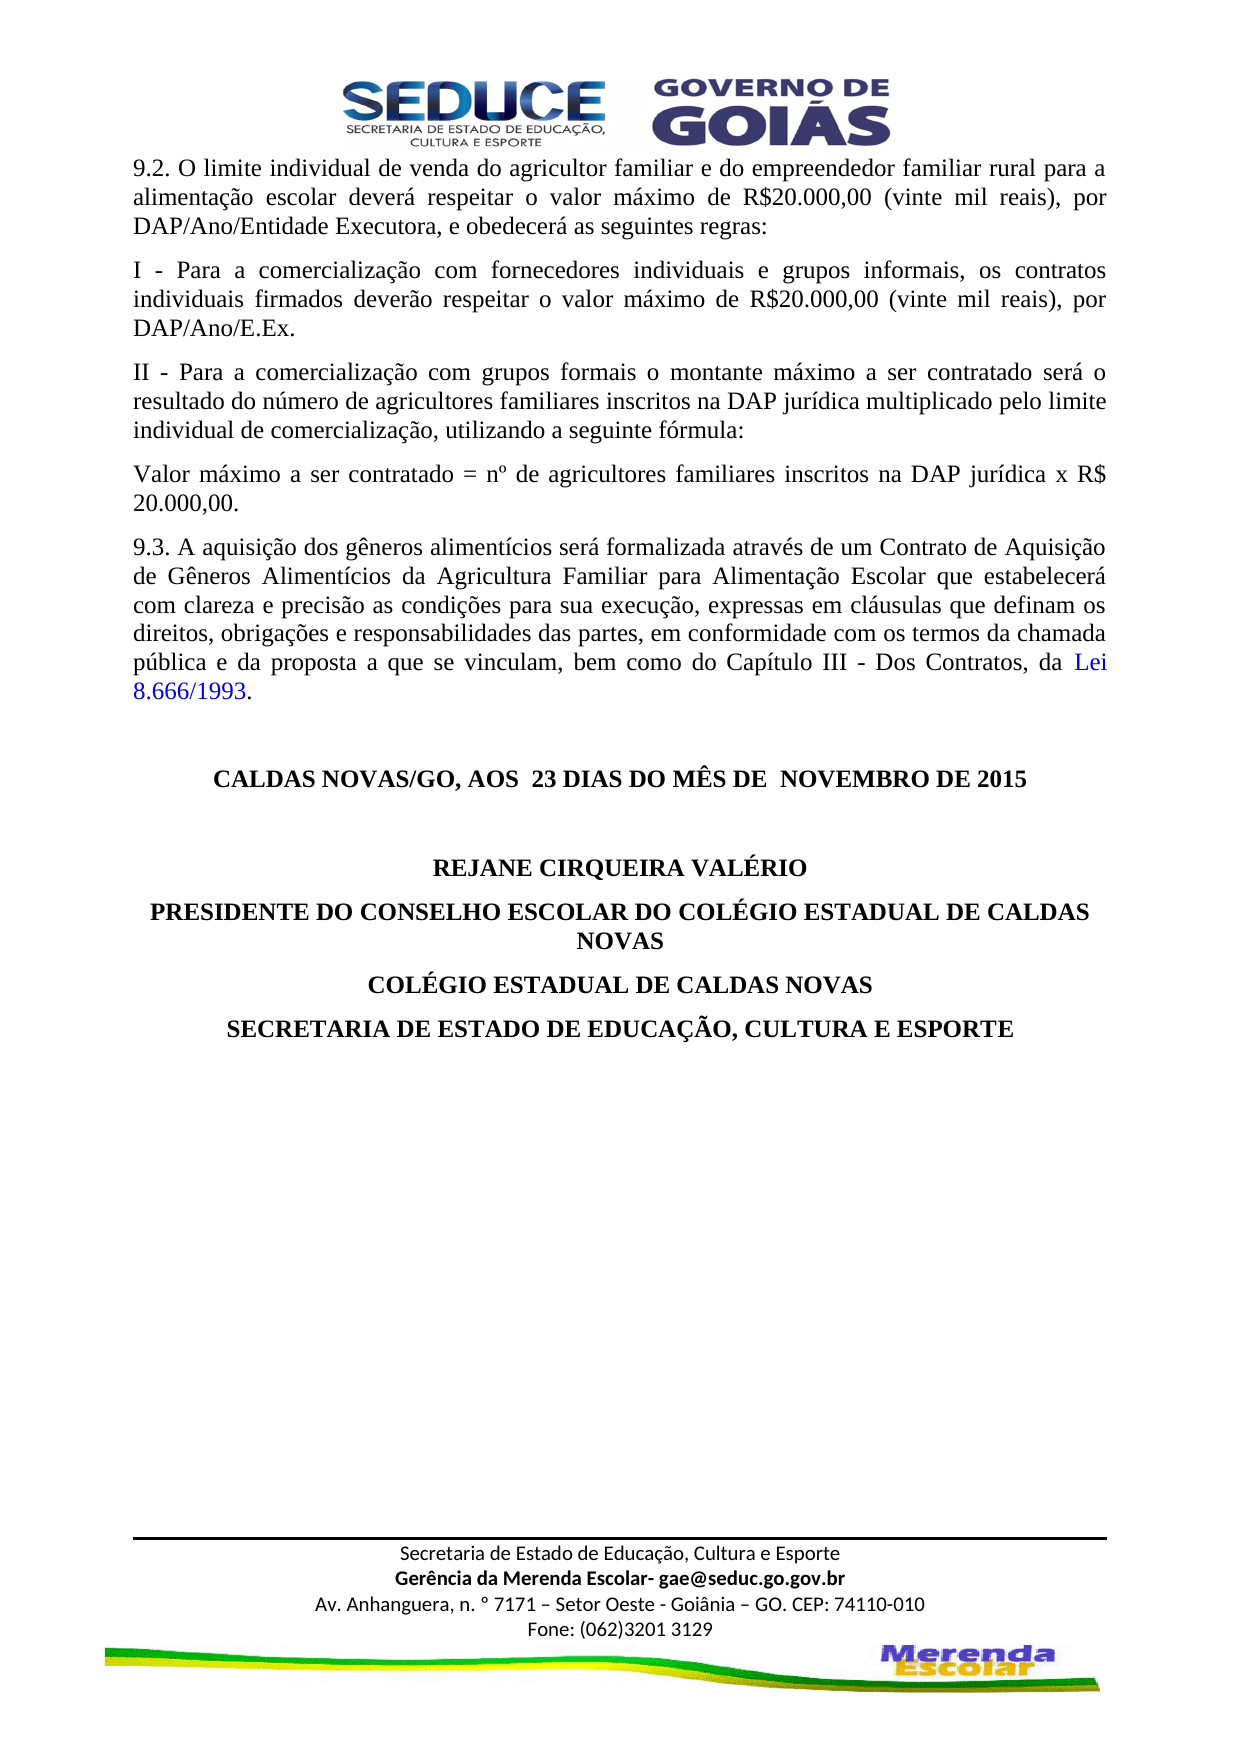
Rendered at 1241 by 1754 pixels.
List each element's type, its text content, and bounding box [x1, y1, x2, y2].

picture [342, 73, 898, 154]
text PRESIDENTE DO CONSELHO ESCOLAR DO COLÉGIO ESTADUAL DE CALDAS NOVAS [133, 897, 1107, 954]
text REJANE CIRQUEIRA VALÉRIO [133, 853, 1107, 881]
text 9.3. A aquisição dos gêneros alimentícios será formalizada através de um Contrato de Aquisição de Gêneros Alimentícios da Agricultura Familiar para Alimentação Escolar que estabelecerá com clareza e precisão as condições para sua execução, expressas em cláusulas que definam os direitos, obrigações e responsabilidades das partes, em conformidade com os termos da chamada pública e da proposta a que se vinculam, bem como do Capítulo III - Dos Contratos, da Lei 8.666/1993. [133, 532, 1107, 705]
text COLÉGIO ESTADUAL DE CALDAS NOVAS [133, 970, 1107, 999]
text Valor máximo a ser contratado = nº de agricultores familiares inscritos na DAP jurídica x R$ 20.000,00. [133, 459, 1107, 517]
text SECRETARIA DE ESTADO DE EDUCAÇÃO, CULTURA E ESPORTE [133, 1014, 1107, 1043]
text CALDAS NOVAS/GO, AOS 23 DIAS DO MÊS DE NOVEMBRO DE 2015 [133, 764, 1107, 793]
text II - Para a comercialização com grupos formais o montante máximo a ser contratado será o resultado do número de agricultores familiares inscritos na DAP jurídica multiplicado pelo limite individual de comercialização, utilizando a seguinte fórmula: [133, 357, 1107, 443]
text I - Para a comercialização com fornecedores individuais e grupos informais, os contratos individuais firmados deverão respeitar o valor máximo de R$20.000,00 (vinte mil reais), por DAP/Ano/E.Ex. [133, 255, 1107, 342]
text 9.2. O limite individual de venda do agricultor familiar e do empreendedor familiar rural para a alimentação escolar deverá respeitar o valor máximo de R$20.000,00 (vinte mil reais), por DAP/Ano/Entidade Executora, e obedecerá as seguintes regras: [133, 153, 1107, 240]
